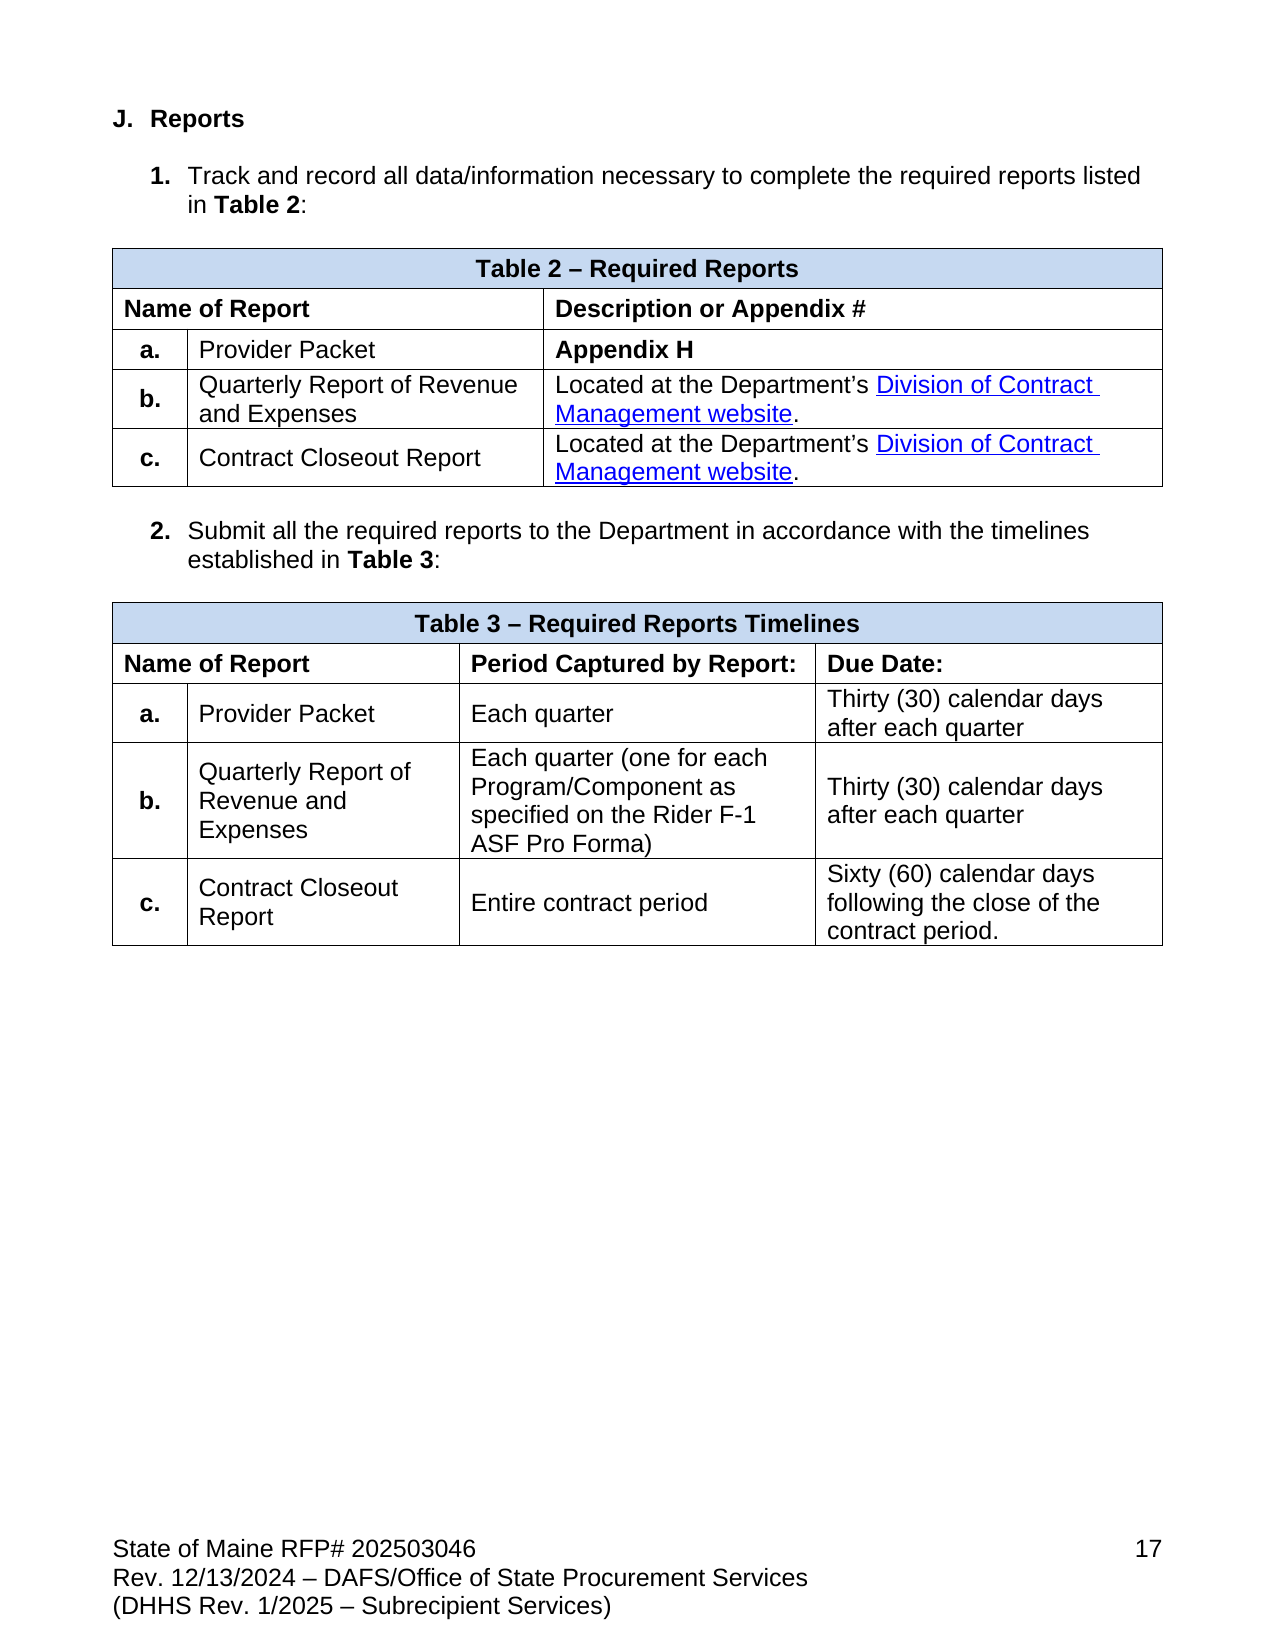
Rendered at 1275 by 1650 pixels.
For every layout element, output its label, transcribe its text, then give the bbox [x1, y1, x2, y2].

table_cell Name of Report [113, 644, 459, 683]
table_cell Description or Appendix # [544, 289, 1162, 328]
table_cell Provider Packet [188, 684, 459, 742]
table_cell Located at the Department’s Division of Contract Management website. [544, 370, 1162, 428]
list Track and record all data/information necessary to complete the required reports listed in Table 2: [150, 161, 1162, 219]
table_header Table 3 – Required Reports Timelines [113, 603, 1162, 643]
table_cell Thirty (30) calendar days after each quarter [816, 743, 1162, 858]
table_cell c. [113, 429, 187, 486]
table_cell Name of Report [113, 289, 543, 328]
table_cell c. [113, 859, 187, 945]
table_cell Each quarter (one for each Program/Component as specified on the Rider F-1 ASF Pro Forma) [460, 743, 815, 858]
table_cell b. [113, 370, 187, 428]
table_cell Sixty (60) calendar days following the close of the contract period. [816, 859, 1162, 945]
table_cell Period Captured by Report: [460, 644, 815, 683]
table_cell Quarterly Report of Revenue and Expenses [188, 370, 543, 428]
table_cell Provider Packet [188, 330, 543, 369]
table_cell Contract Closeout Report [188, 859, 459, 945]
table_cell b. [113, 743, 187, 858]
table_cell a. [113, 330, 187, 369]
table_cell Each quarter [460, 684, 815, 742]
table_cell Thirty (30) calendar days after each quarter [816, 684, 1162, 742]
table_cell a. [113, 684, 187, 742]
table_header Table 2 – Required Reports [113, 249, 1162, 288]
table_cell Appendix H [544, 330, 1162, 369]
subtitle Reports [112, 104, 1162, 132]
subtitle Submit all the required reports to the Department in accordance with the timelines established in Table 3: [150, 516, 1162, 573]
table_cell Located at the Department’s Division of Contract Management website. [544, 429, 1162, 486]
table_cell Quarterly Report of Revenue and Expenses [188, 743, 459, 858]
table_cell Contract Closeout Report [188, 429, 543, 486]
table_cell Due Date: [816, 644, 1162, 683]
table_cell Entire contract period [460, 859, 815, 945]
